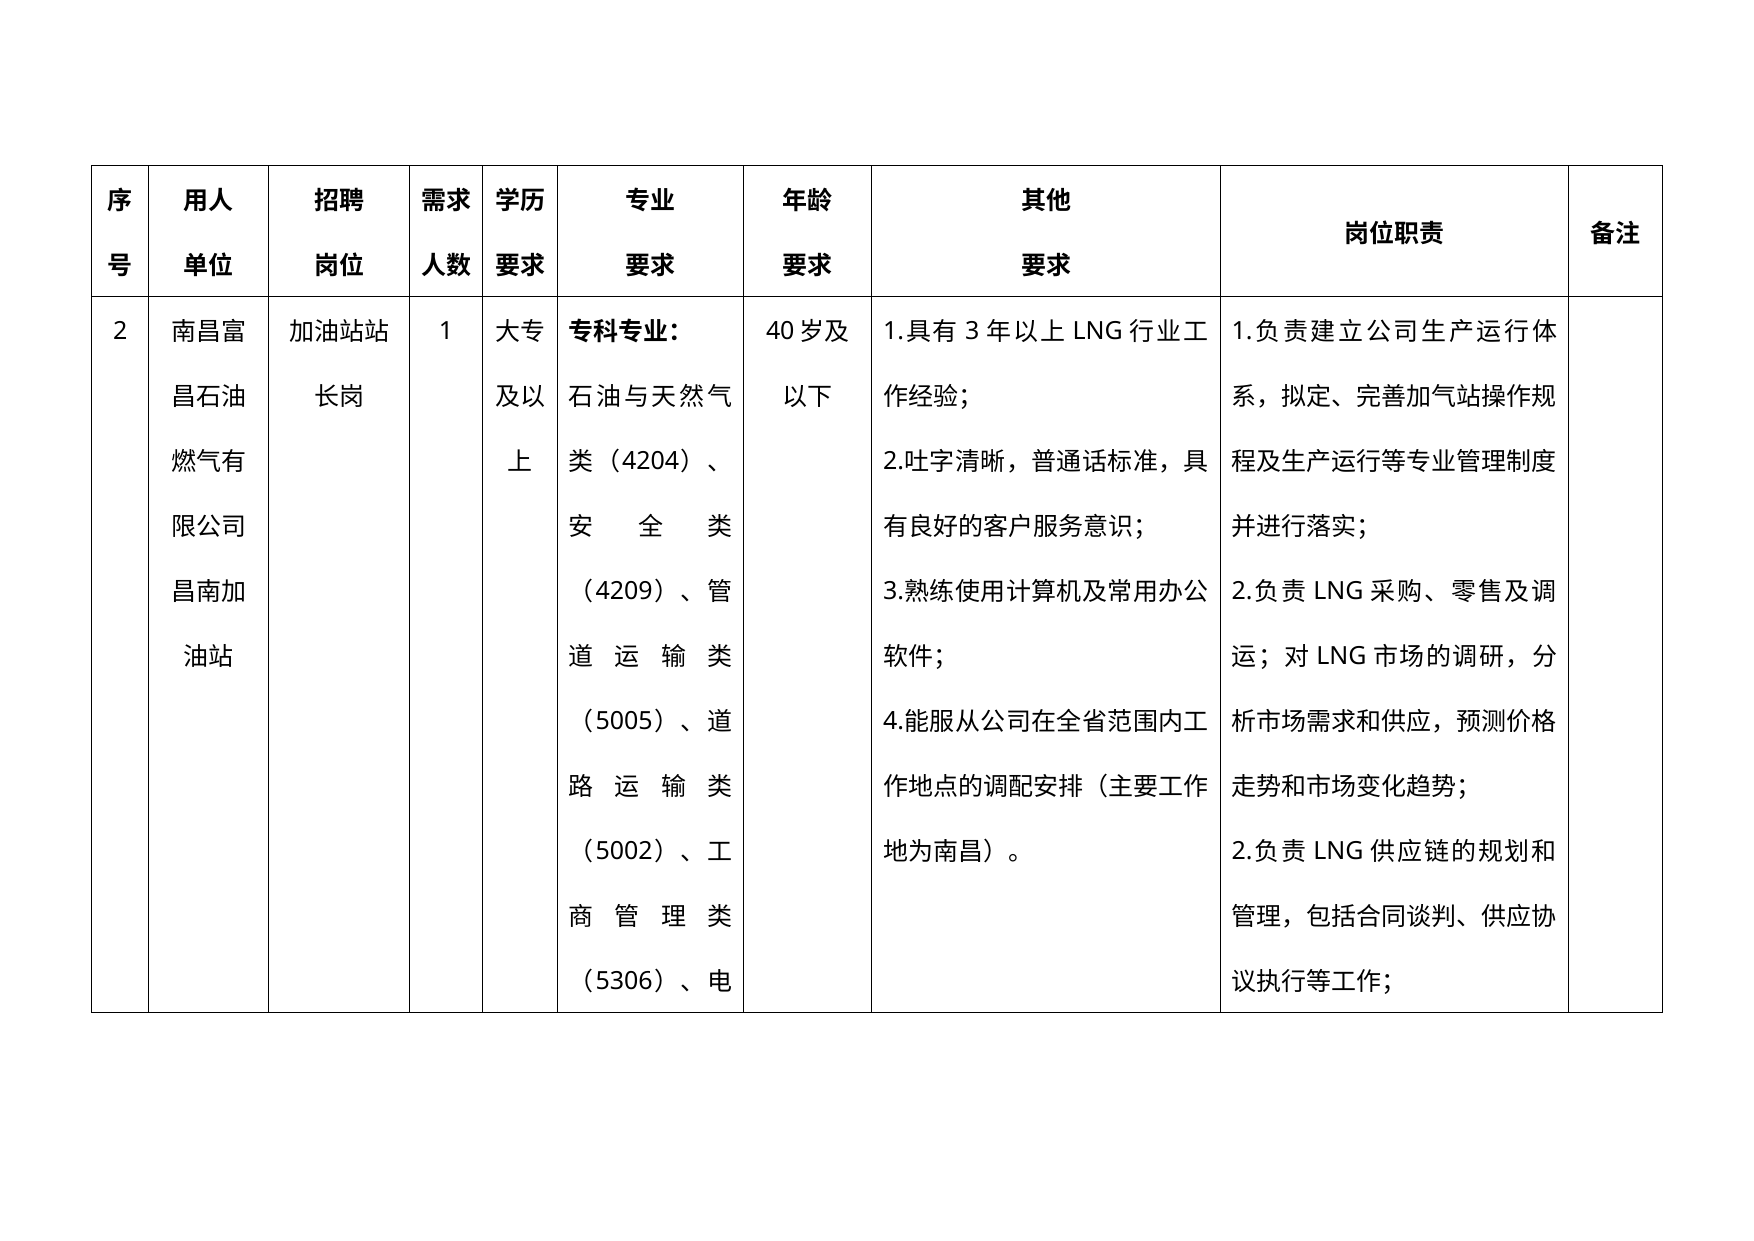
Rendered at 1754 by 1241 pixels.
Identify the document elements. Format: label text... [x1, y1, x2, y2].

table_cell 1 [410, 297, 482, 1012]
table_header 岗位职责 [1221, 166, 1568, 296]
table_cell 40岁及以下 [744, 297, 871, 1012]
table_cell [872, 297, 1220, 1012]
table_cell 大专及以上 [483, 297, 557, 1012]
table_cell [558, 297, 743, 1012]
table_header 学历 要求 [483, 166, 557, 296]
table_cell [1221, 297, 1568, 1012]
table_cell 2 [92, 297, 148, 1012]
table_header 其他 要求 [872, 166, 1220, 296]
table_cell 南昌富昌石油燃气有限公司昌南加油站 [149, 297, 268, 1012]
table_header 招聘 岗位 [269, 166, 409, 296]
table_header 序号 [92, 166, 148, 296]
table_header 需求人数 [410, 166, 482, 296]
table_cell 加油站站长岗 [269, 297, 409, 1012]
table_cell [1569, 297, 1662, 1012]
table_header 备注 [1569, 166, 1662, 296]
table_header 用人 单位 [149, 166, 268, 296]
table_header 专业 要求 [558, 166, 743, 296]
table_header 年龄 要求 [744, 166, 871, 296]
